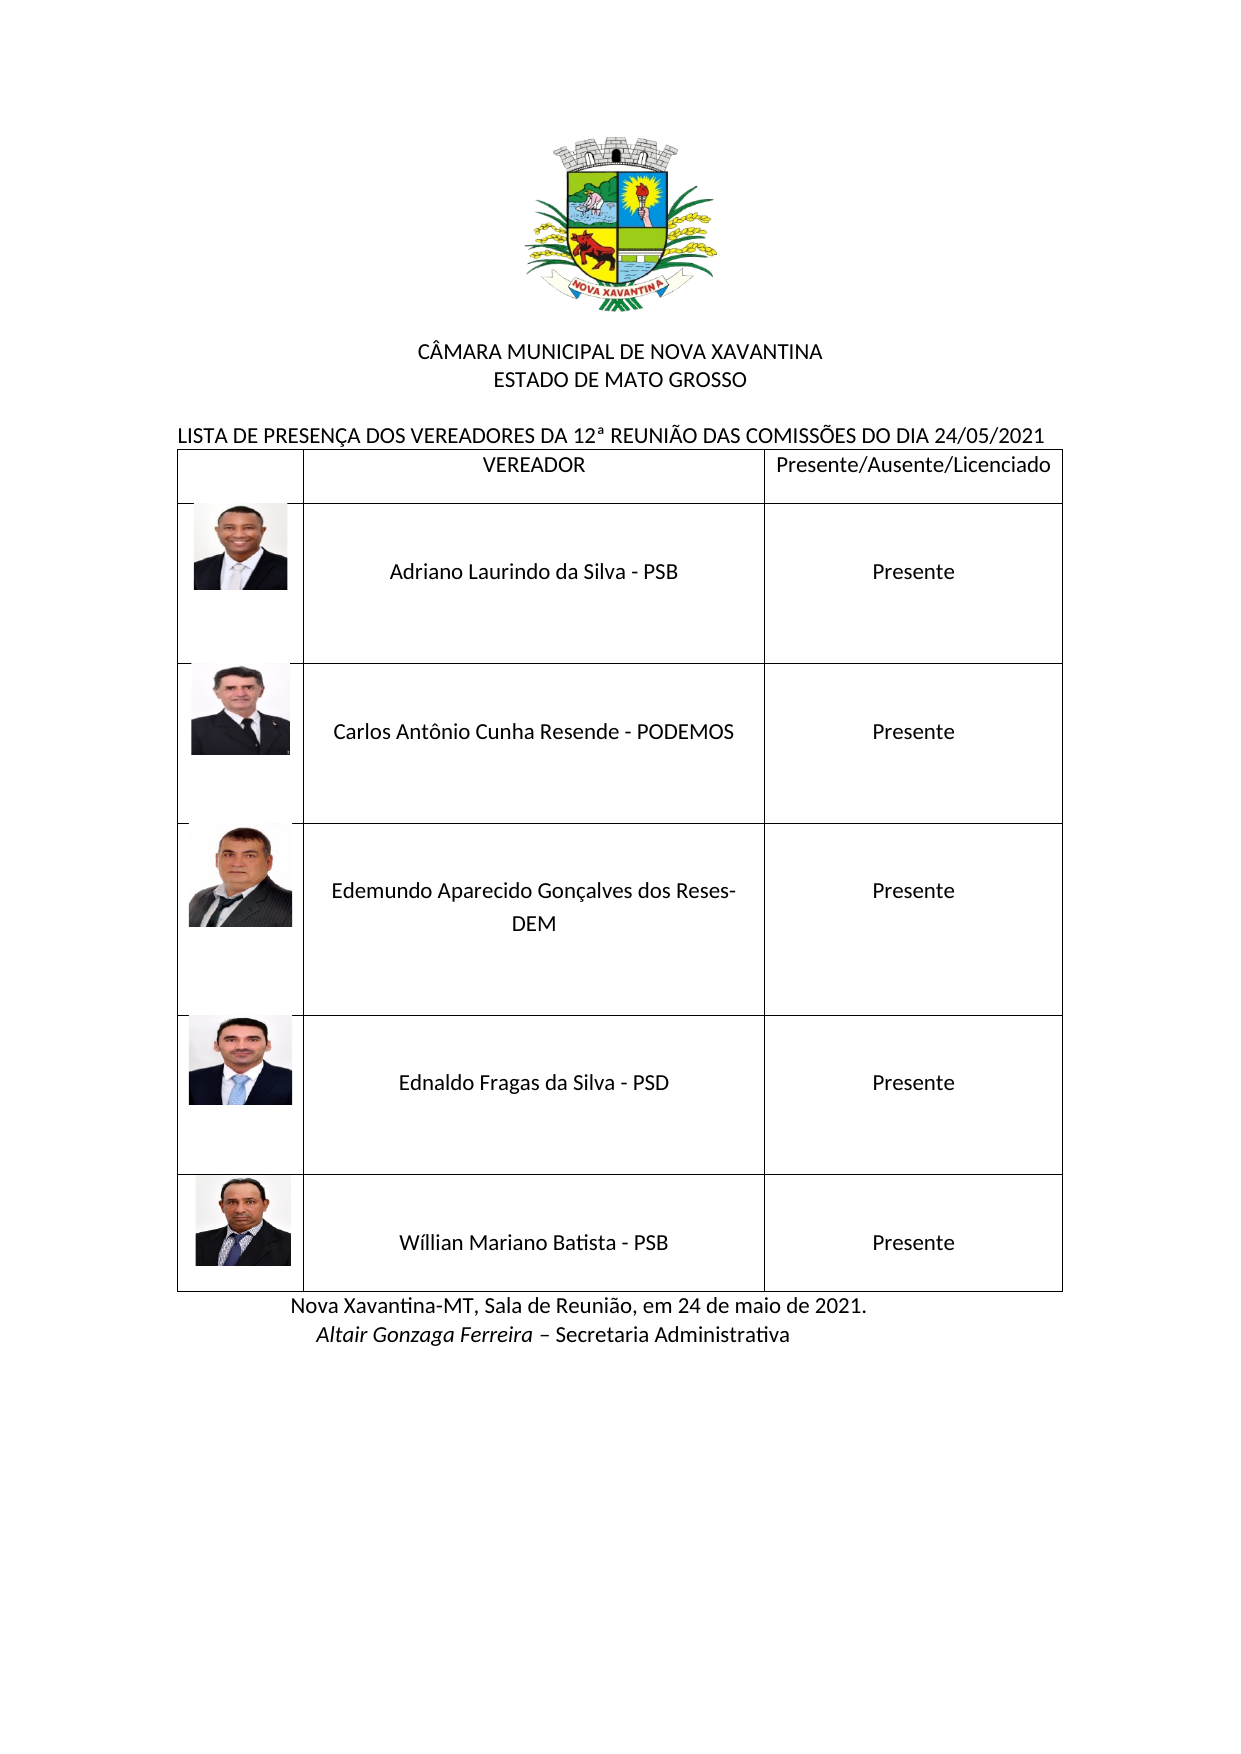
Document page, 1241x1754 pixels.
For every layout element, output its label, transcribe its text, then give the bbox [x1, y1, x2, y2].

picture [195, 1175, 291, 1266]
text Altair Gonzaga Ferreira – Secretaria Administrativa [177, 1320, 1063, 1348]
table_cell Wíllian Mariano Batista - PSB [304, 1175, 764, 1291]
text Nova Xavantina-MT, Sala de Reunião, em 24 de maio de 2021. [177, 1292, 1063, 1320]
picture [188, 1015, 293, 1105]
table_cell [178, 1175, 303, 1291]
table_header VEREADOR [304, 450, 764, 503]
table_header [178, 450, 303, 503]
picture [193, 503, 288, 590]
table_cell Carlos Antônio Cunha Resende - PODEMOS [304, 664, 764, 822]
table_cell Presente [765, 1175, 1062, 1291]
table_cell Edemundo Aparecido Gonçalves dos Reses-DEM [304, 824, 764, 1014]
table_cell Presente [765, 504, 1062, 663]
table_cell Presente [765, 664, 1062, 822]
table_header Presente/Ausente/Licenciado [765, 450, 1062, 503]
table_cell Presente [765, 1016, 1062, 1174]
text ESTADO DE MATO GROSSO [177, 365, 1063, 393]
table_cell Presente [765, 824, 1062, 1014]
picture [191, 663, 290, 755]
table_cell Ednaldo Fragas da Silva - PSD [304, 1016, 764, 1174]
text CÂMARA MUNICIPAL DE NOVA XAVANTINA [177, 337, 1063, 365]
text LISTA DE PRESENÇA DOS VEREADORES DA 12ª REUNIÃO DAS COMISSÕES DO DIA 24/05/2021 [177, 421, 1063, 449]
picture [188, 823, 293, 927]
table_cell [178, 504, 303, 663]
picture [523, 137, 717, 312]
table_cell [178, 664, 303, 822]
table_cell [178, 824, 303, 1014]
table_cell Adriano Laurindo da Silva - PSB [304, 504, 764, 663]
table_cell [178, 1016, 303, 1174]
